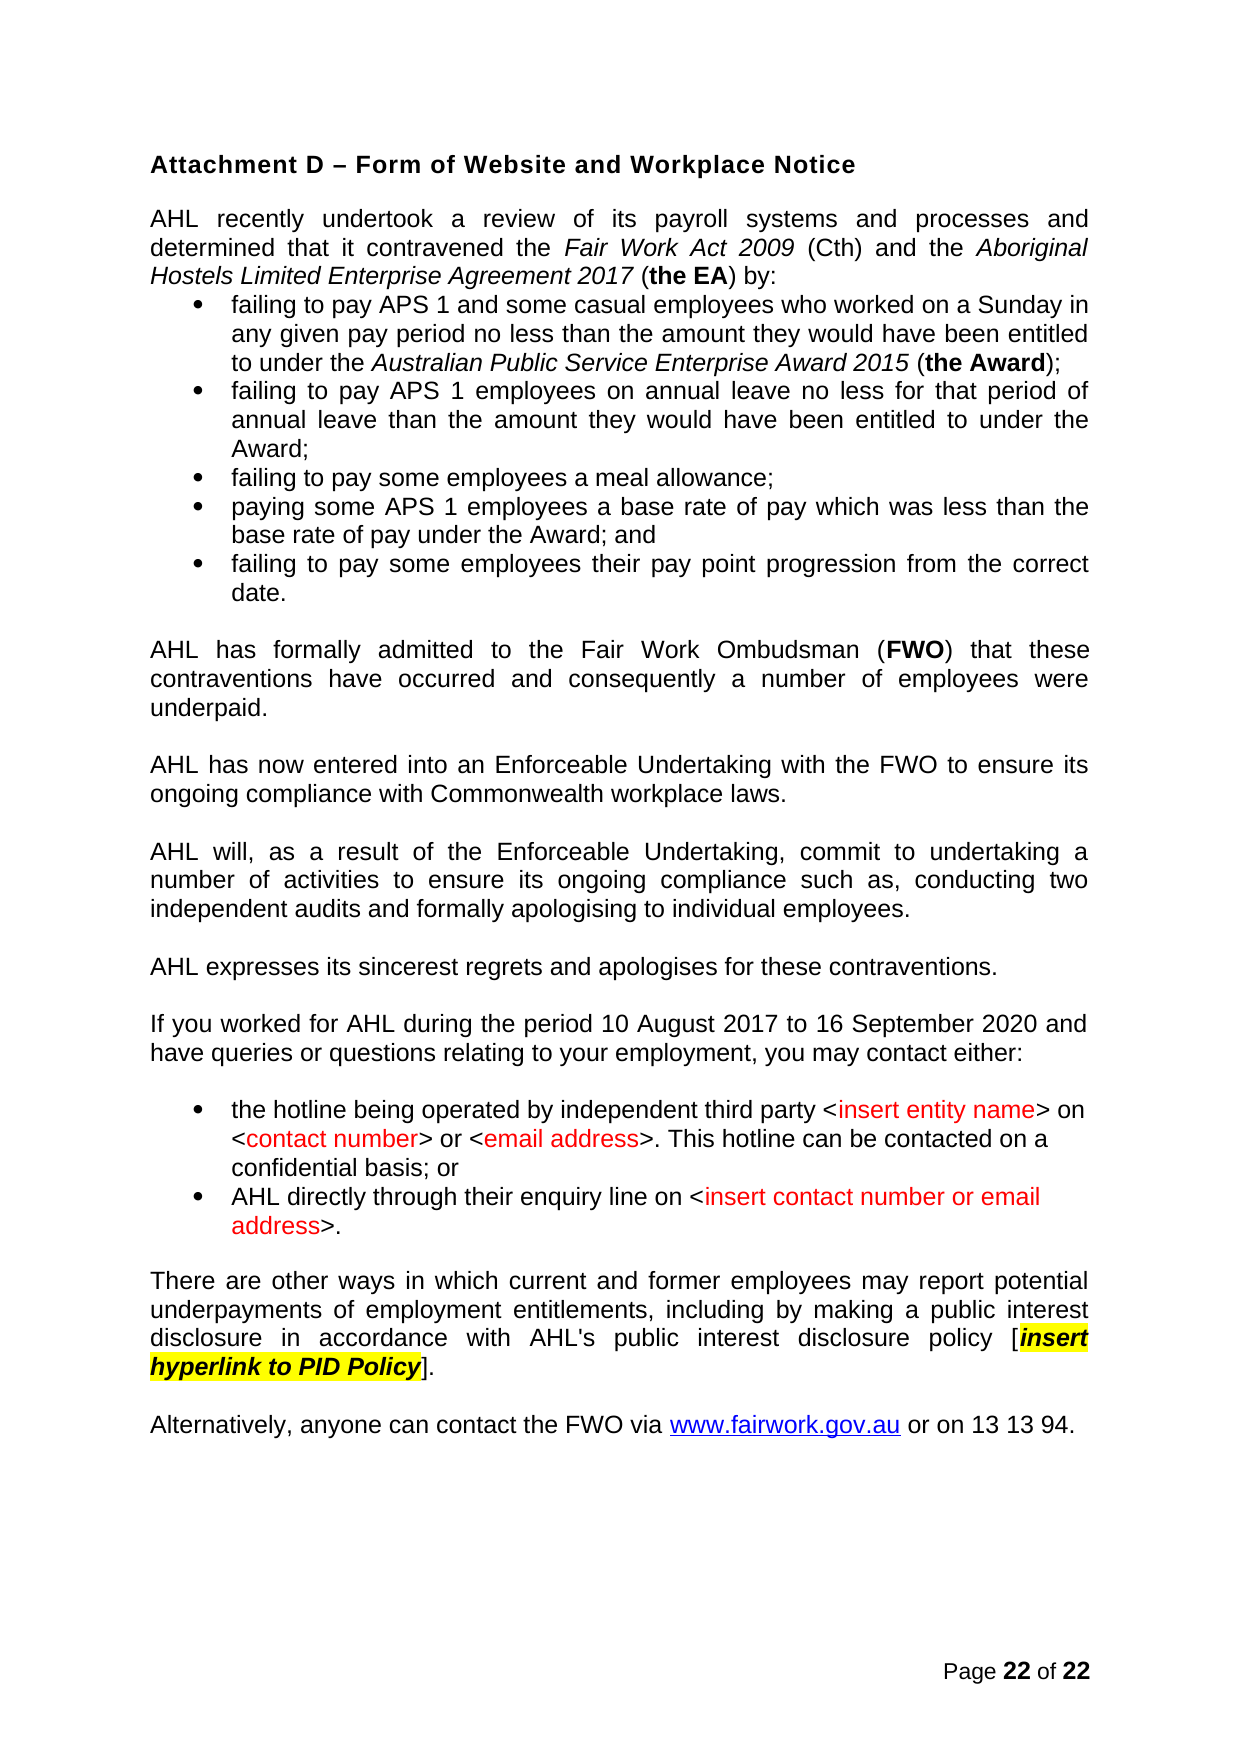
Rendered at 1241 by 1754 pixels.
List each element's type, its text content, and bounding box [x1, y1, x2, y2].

list failing to pay some employees a meal allowance; [194, 463, 1090, 492]
subtitle Attachment D – Form of Website and Workplace Notice [150, 150, 1090, 179]
list failing to pay APS 1 and some casual employees who worked on a Sunday in any given pay period no less than the amount they would have been entitled to under the Australian Public Service Enterprise Award 2015 (the Award); [194, 290, 1090, 376]
text AHL expresses its sincerest regrets and apologises for these contraventions. [150, 952, 1090, 981]
text If you worked for AHL during the period 10 August 2017 to 16 September 2020 and have queries or questions relating to your employment, you may contact either: [150, 1009, 1090, 1067]
text AHL has now entered into an Enforceable Undertaking with the FWO to ensure its ongoing compliance with Commonwealth workplace laws. [150, 751, 1090, 808]
text AHL recently undertook a review of its payroll systems and processes and determined that it contravened the Fair Work Act 2009 (Cth) and the Aboriginal Hostels Limited Enterprise Agreement 2017 (the EA) by: [150, 204, 1090, 290]
list paying some APS 1 employees a base rate of pay which was less than the base rate of pay under the Award; and [194, 492, 1090, 549]
list the hotline being operated by independent third party <insert entity name> on <contact number> or <email address>. This hotline can be contacted on a confidential basis; or [194, 1096, 1090, 1182]
list failing to pay some employees their pay point progression from the correct date. [194, 549, 1090, 607]
text AHL will, as a result of the Enforceable Undertaking, commit to undertaking a number of activities to ensure its ongoing compliance such as, conducting two independent audits and formally apologising to individual employees. [150, 837, 1090, 923]
text There are other ways in which current and former employees may report potential underpayments of employment entitlements, including by making a public interest disclosure in accordance with AHL's public interest disclosure policy [insert hyperlink to PID Policy]. [150, 1266, 1090, 1381]
text Alternatively, anyone can contact the FWO via www.fairwork.gov.au or on 13 13 94. [150, 1409, 1090, 1438]
text AHL has formally admitted to the Fair Work Ombudsman (FWO) that these contraventions have occurred and consequently a number of employees were underpaid. [150, 636, 1090, 722]
list failing to pay APS 1 employees on annual leave no less for that period of annual leave than the amount they would have been entitled to under the Award; [194, 376, 1090, 463]
list AHL directly through their enquiry line on <insert contact number or email address>. [194, 1182, 1090, 1239]
